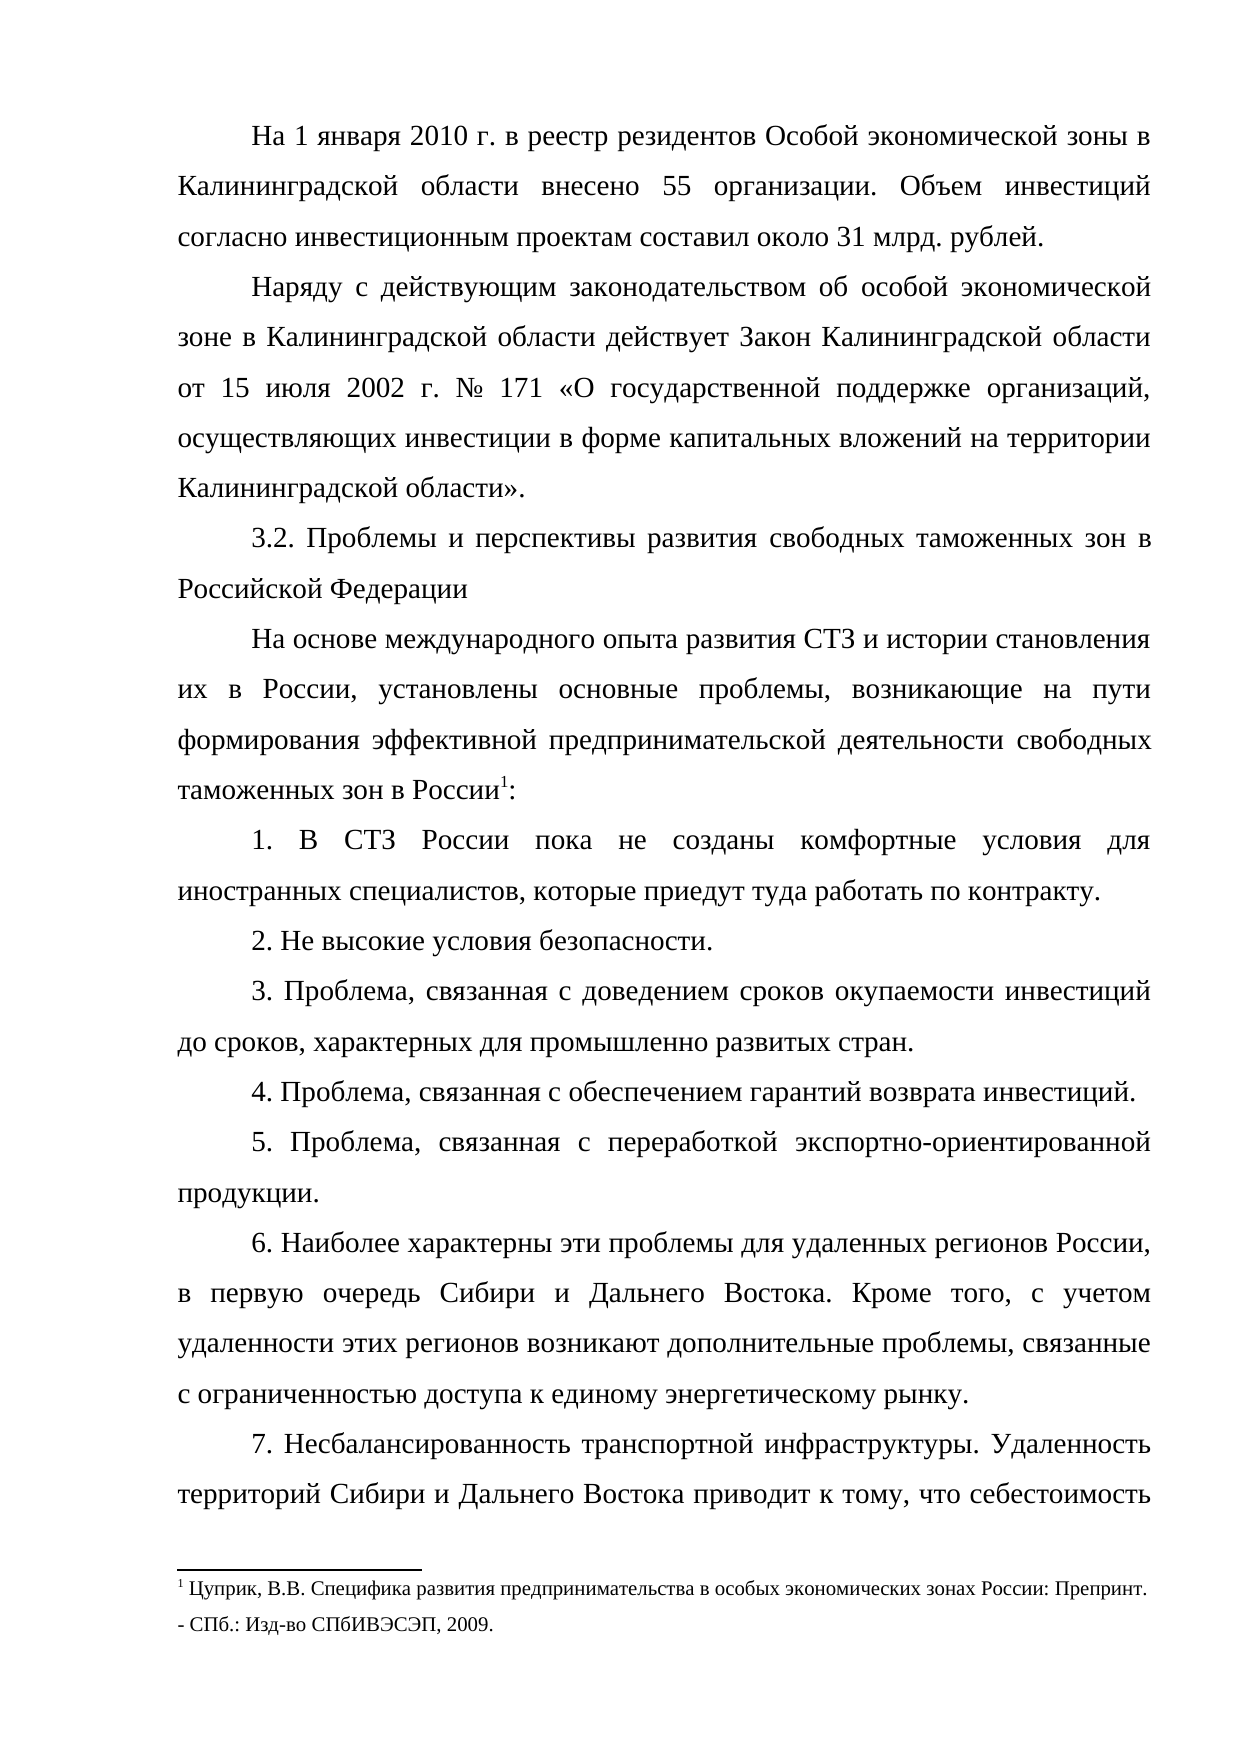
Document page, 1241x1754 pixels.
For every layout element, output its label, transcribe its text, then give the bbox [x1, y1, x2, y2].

text 4. Проблема, связанная с обеспечением гарантий возврата инвестиций. [177, 1074, 1152, 1108]
text 3. Проблема, связанная с доведением сроков окупаемости инвестиций до сроков, характерных для промышленно развитых стран. [177, 973, 1152, 1057]
text На 1 января 2010 г. в реестр резидентов Особой экономической зоны в Калининградской области внесено 55 организации. Объем инвестиций согласно инвестиционным проектам составил около 31 млрд. рублей. [177, 118, 1152, 252]
text 5. Проблема, связанная с переработкой экспортно-ориентированной продукции. [177, 1124, 1152, 1208]
text 1. В СТЗ России пока не созданы комфортные условия для иностранных специалистов, которые приедут туда работать по контракту. [177, 822, 1152, 906]
text На основе международного опыта развития СТЗ и истории становления их в России, установлены основные проблемы, возникающие на пути формирования эффективной предпринимательской деятельности свободных таможенных зон в России: [177, 621, 1152, 806]
text 2. Не высокие условия безопасности. [177, 923, 1152, 957]
subtitle 3.2. Проблемы и перспективы развития свободных таможенных зон в Российской Федерации [177, 521, 1152, 604]
text 6. Наиболее характерны эти проблемы для удаленных регионов России, в первую очередь Сибири и Дальнего Востока. Кроме того, с учетом удаленности этих регионов возникают дополнительные проблемы, связанные с ограниченностью доступа к единому энергетическому рынку. [177, 1225, 1152, 1409]
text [177, 1426, 1152, 1510]
text Наряду с действующим законодательством об особой экономической зоне в Калининградской области действует Закон Калининградской области от 15 июля 2002 г. № 171 «О государственной поддержке организаций, осуществляющих инвестиции в форме капитальных вложений на территории Калининградской области». [177, 269, 1152, 504]
